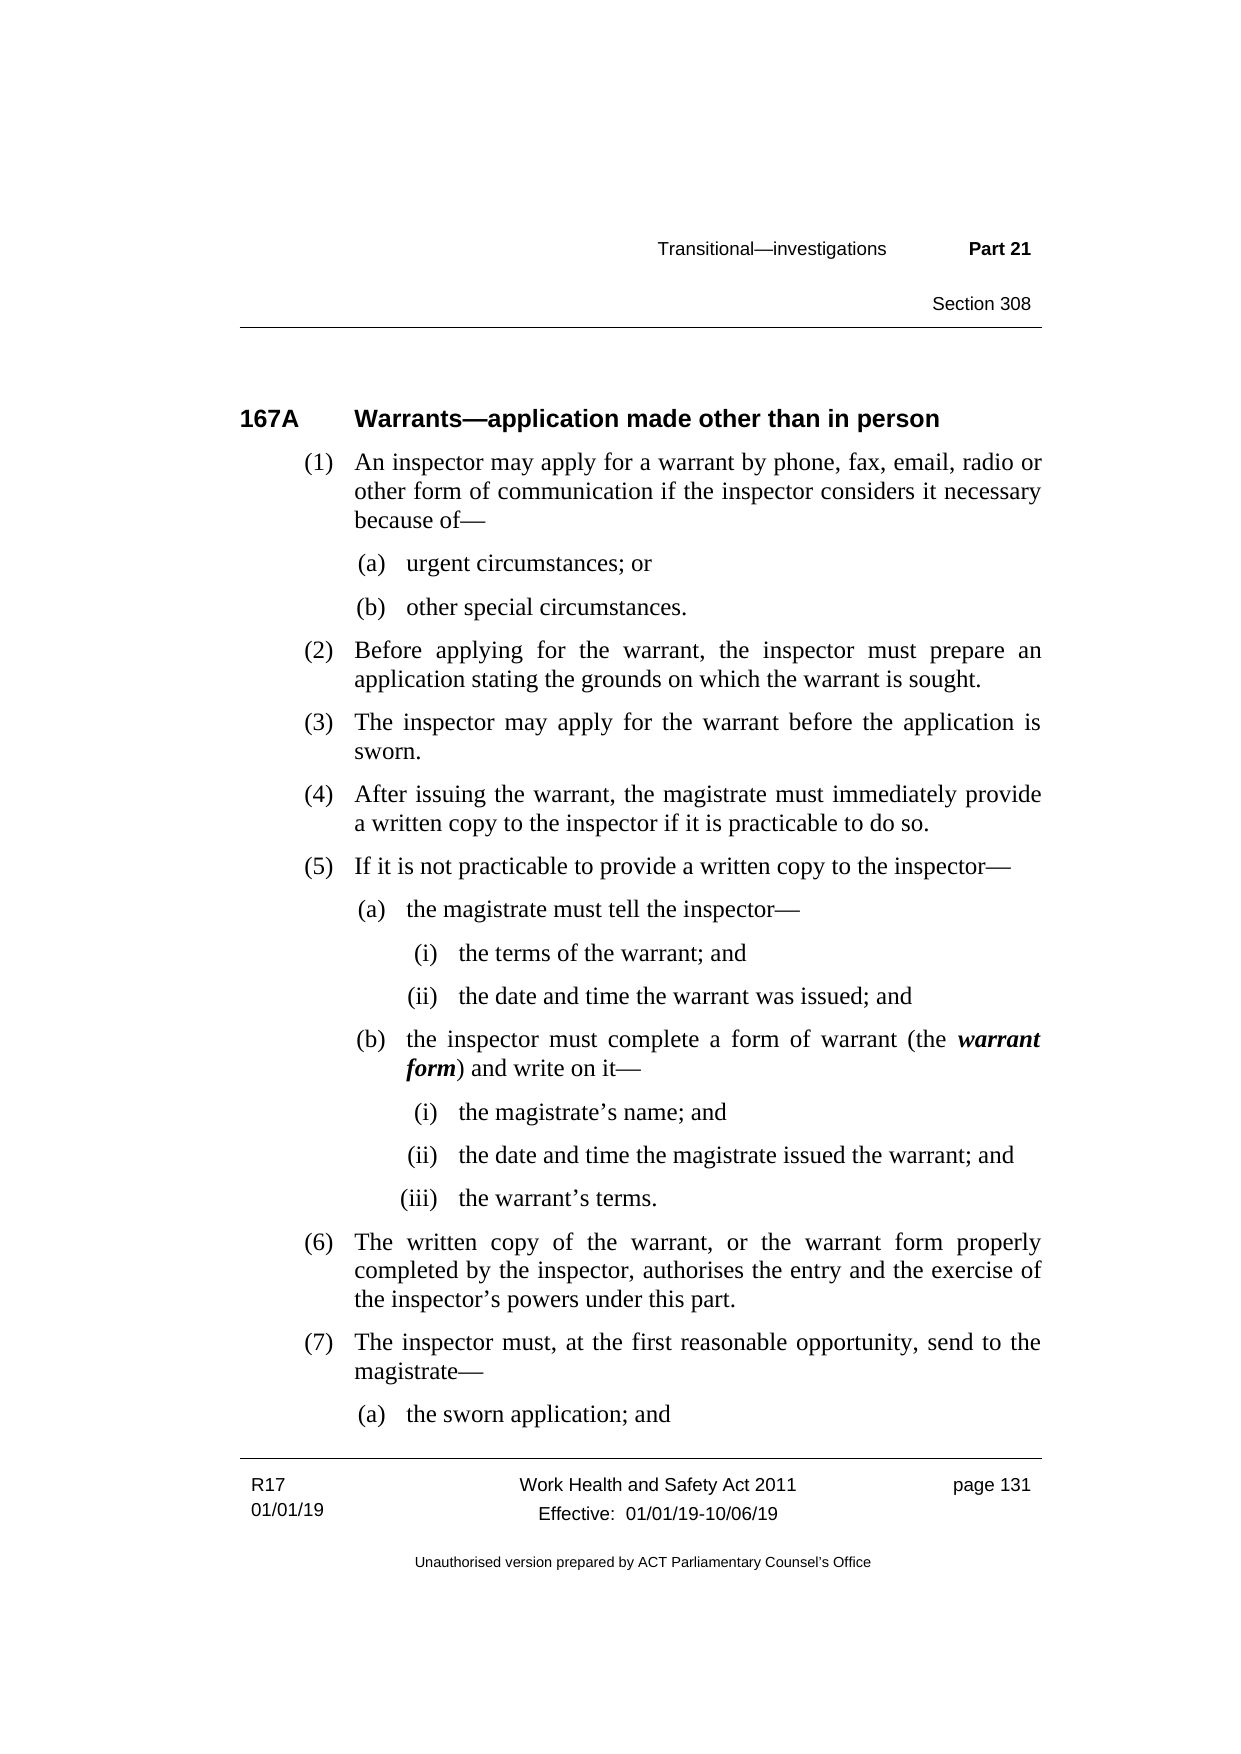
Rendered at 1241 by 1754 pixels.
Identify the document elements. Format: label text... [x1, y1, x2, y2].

text (6) The written copy of the warrant, or the warrant form properly completed by the inspector, authorises the entry and the exercise of the inspector’s powers under this part. [239, 1227, 1042, 1313]
text (a) the sworn application; and [239, 1399, 1042, 1428]
text (iii) the warrant’s terms. [239, 1183, 1042, 1212]
text (1) An inspector may apply for a warrant by phone, fax, email, radio or other form of communication if the inspector considers it necessary because of— [239, 447, 1042, 534]
text (a) urgent circumstances; or [239, 548, 1042, 577]
text 167A Warrants—application made other than in person [239, 404, 1042, 433]
text (5) If it is not practicable to provide a written copy to the inspector— [239, 851, 1042, 880]
text (4) After issuing the warrant, the magistrate must immediately provide a written copy to the inspector if it is practicable to do so. [239, 779, 1042, 837]
text (b) other special circumstances. [239, 592, 1042, 620]
text (2) Before applying for the warrant, the inspector must prepare an application stating the grounds on which the warrant is sought. [239, 635, 1042, 692]
text (7) The inspector must, at the first reasonable opportunity, send to the magistrate— [239, 1327, 1042, 1385]
text (ii) the date and time the magistrate issued the warrant; and [239, 1140, 1042, 1169]
text (i) the magistrate’s name; and [239, 1097, 1042, 1125]
text (ii) the date and time the warrant was issued; and [239, 981, 1042, 1010]
text (a) the magistrate must tell the inspector— [239, 894, 1042, 923]
text (i) the terms of the warrant; and [239, 938, 1042, 967]
text (3) The inspector may apply for the warrant before the application is sworn. [239, 707, 1042, 764]
text (b) the inspector must complete a form of warrant (the warrant form) and write on it— [239, 1024, 1042, 1082]
